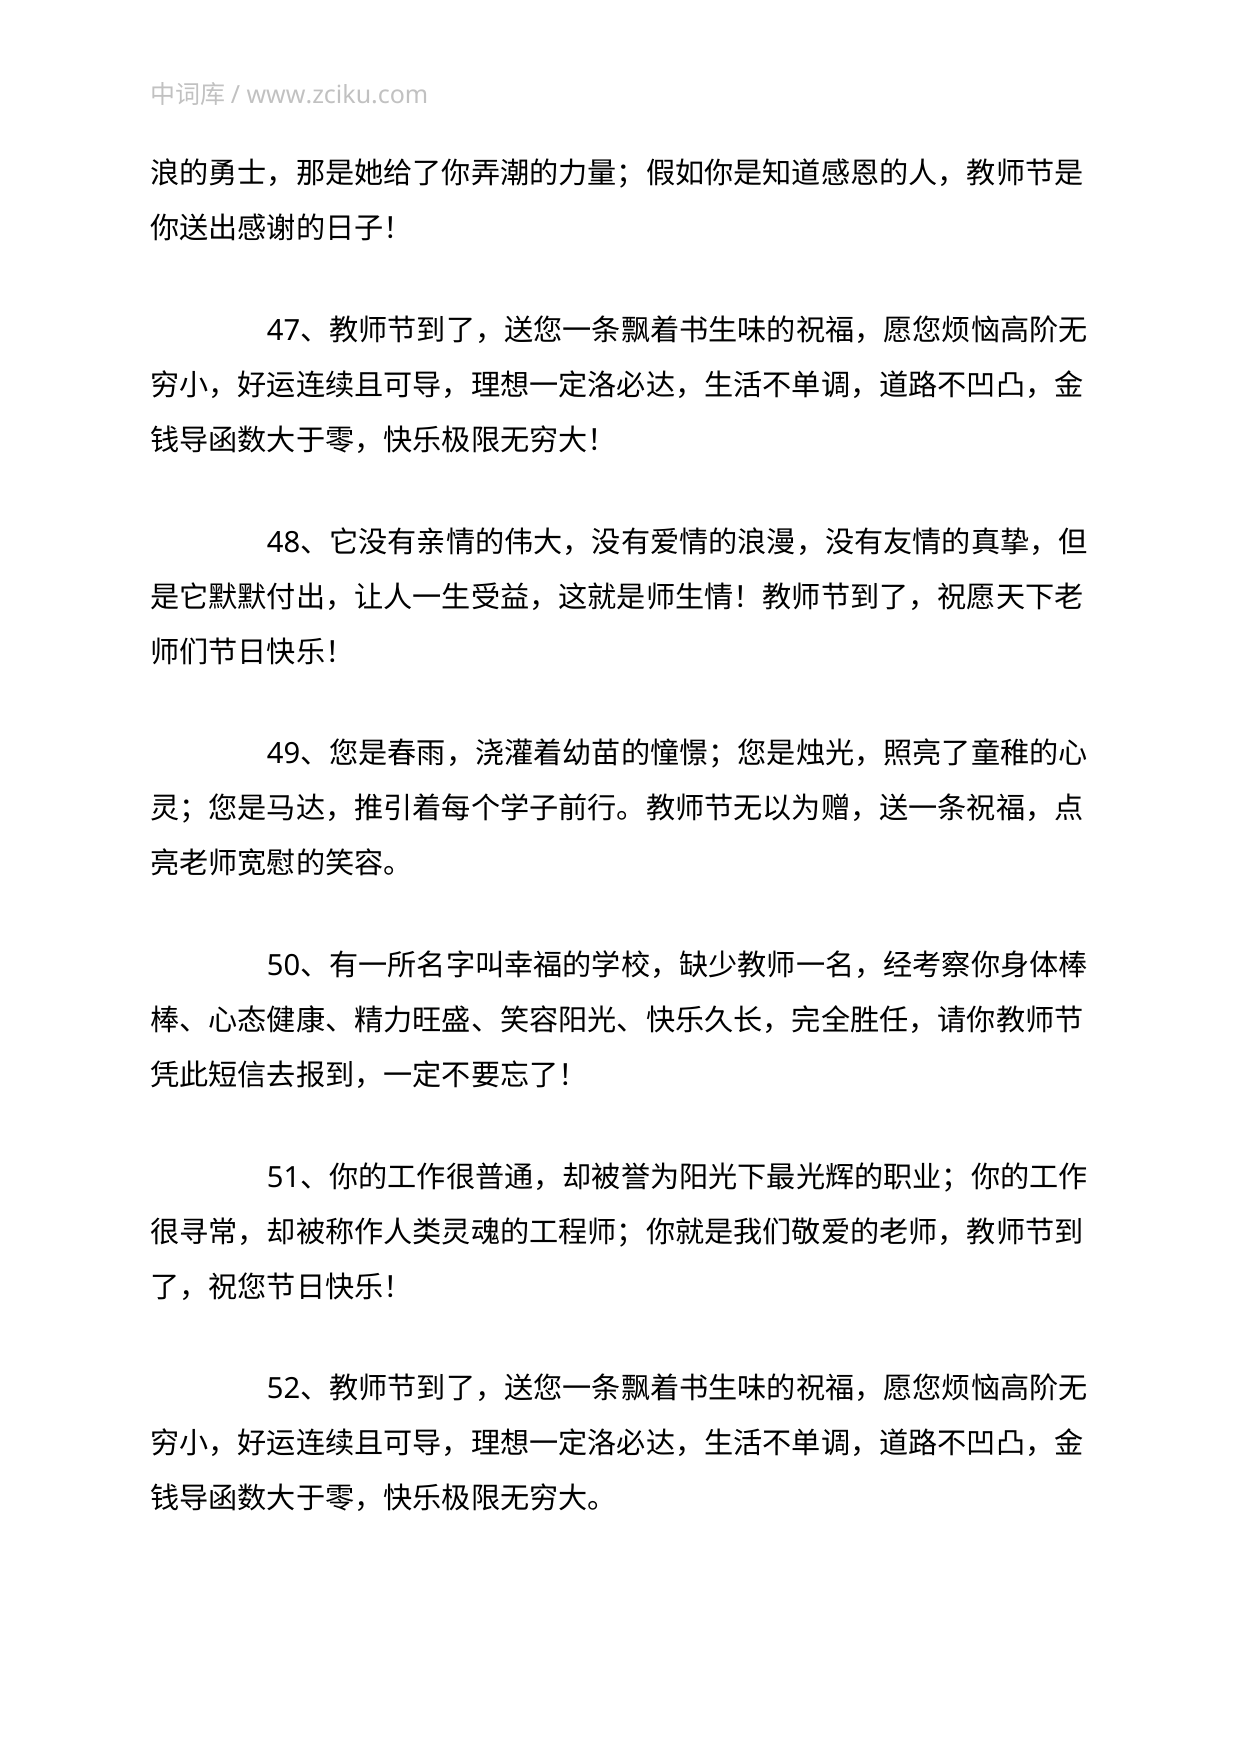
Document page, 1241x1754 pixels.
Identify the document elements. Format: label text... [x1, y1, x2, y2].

text 47、教师节到了，送您一条飘着书生味的祝福，愿您烦恼高阶无穷小，好运连续且可导，理想一定洛必达，生活不单调，道路不凹凸，金钱导函数大于零，快乐极限无穷大！ [150, 307, 1090, 459]
text 49、您是春雨，浇灌着幼苗的憧憬；您是烛光，照亮了童稚的心灵；您是马达，推引着每个学子前行。教师节无以为赠，送一条祝福，点亮老师宽慰的笑容。 [150, 730, 1090, 882]
text 50、有一所名字叫幸福的学校，缺少教师一名，经考察你身体棒棒、心态健康、精力旺盛、笑容阳光、快乐久长，完全胜任，请你教师节凭此短信去报到，一定不要忘了！ [150, 942, 1090, 1094]
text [150, 150, 1090, 247]
text 52、教师节到了，送您一条飘着书生味的祝福，愿您烦恼高阶无穷小，好运连续且可导，理想一定洛必达，生活不单调，道路不凹凸，金钱导函数大于零，快乐极限无穷大。 [150, 1365, 1090, 1517]
text 51、你的工作很普通，却被誉为阳光下最光辉的职业；你的工作很寻常，却被称作人类灵魂的工程师；你就是我们敬爱的老师，教师节到了，祝您节日快乐！ [150, 1153, 1090, 1306]
text 48、它没有亲情的伟大，没有爱情的浪漫，没有友情的真挚，但是它默默付出，让人一生受益，这就是师生情！教师节到了，祝愿天下老师们节日快乐！ [150, 518, 1090, 671]
